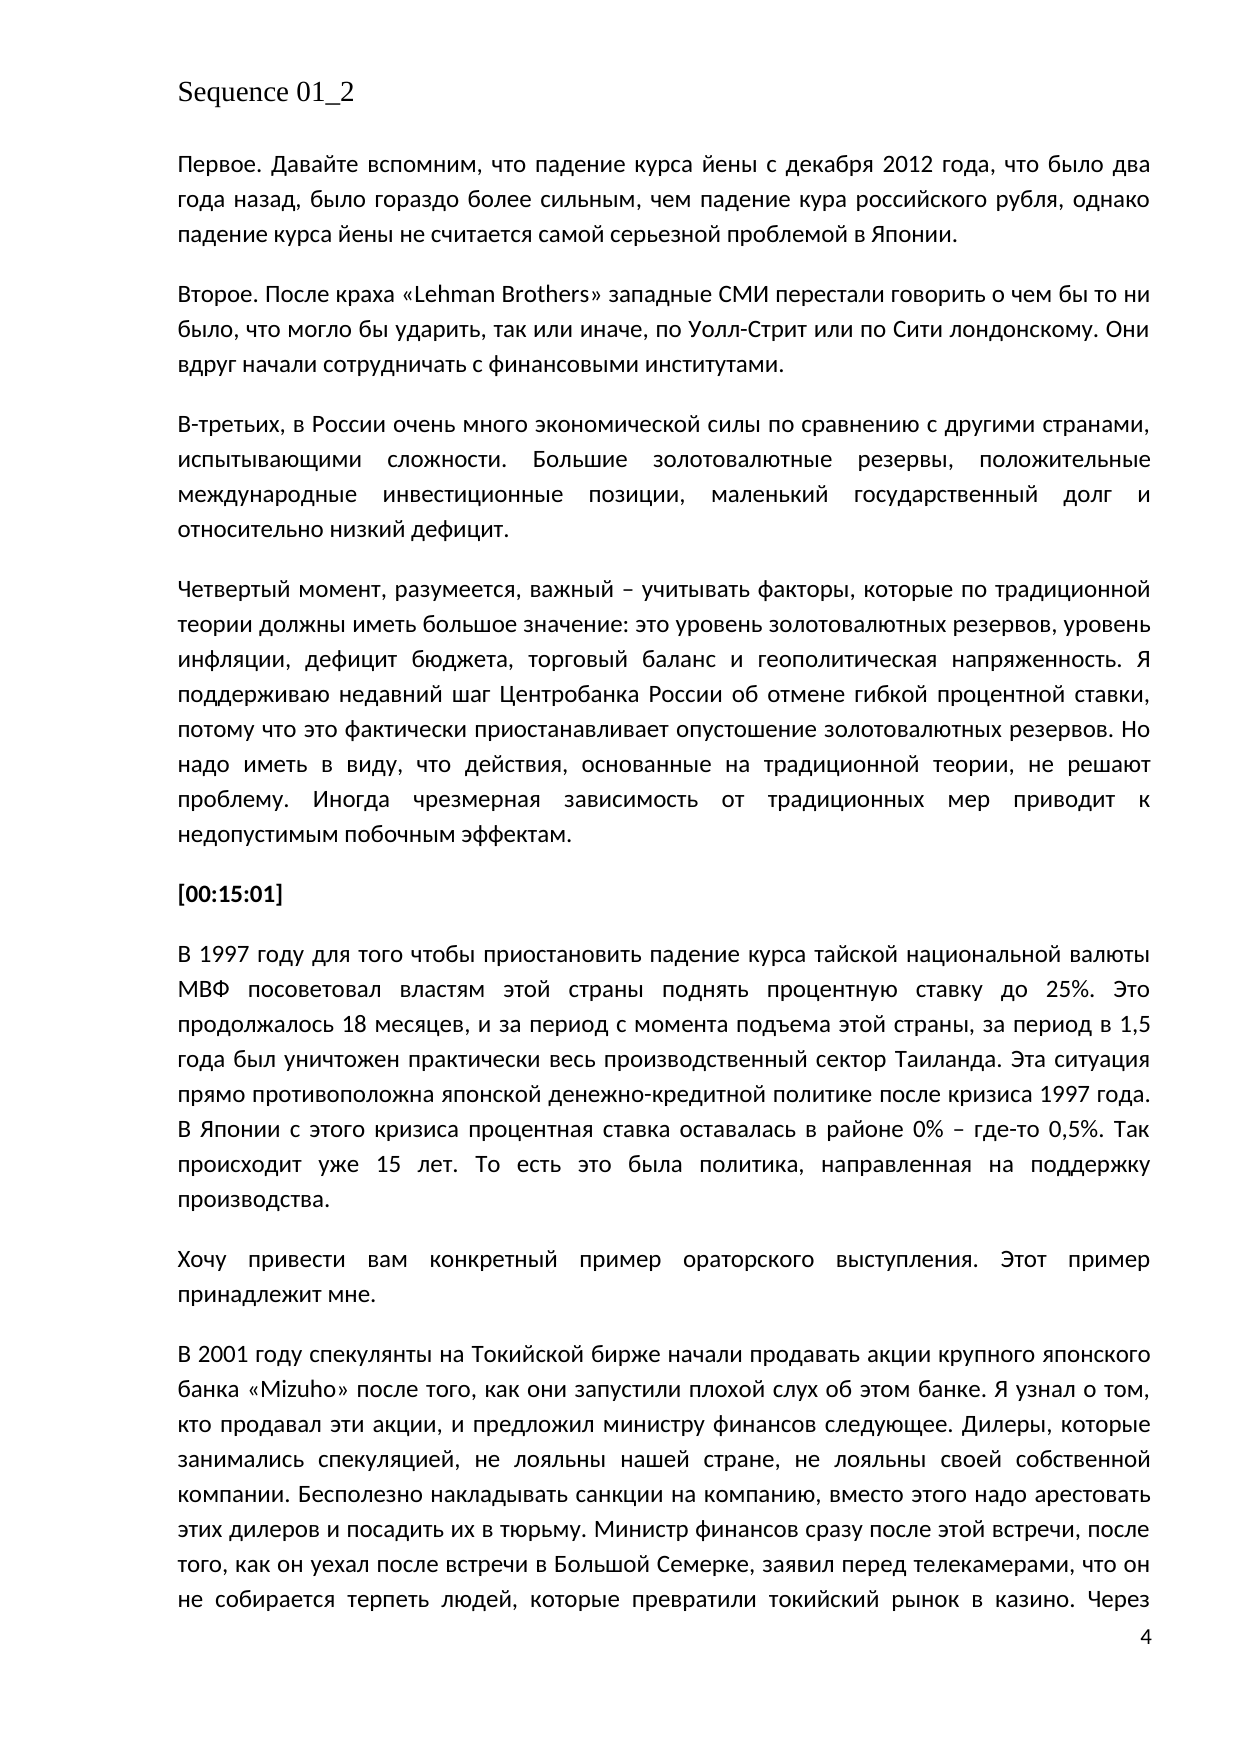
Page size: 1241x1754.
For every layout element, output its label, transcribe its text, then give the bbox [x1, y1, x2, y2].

text В 1997 году для того чтобы приостановить падение курса тайской национальной валюты МВФ посоветовал властям этой страны поднять процентную ставку до 25%. Это продолжалось 18 месяцев, и за период с момента подъема этой страны, за период в 1,5 года был уничтожен практически весь производственный сектор Таиланда. Эта ситуация прямо противоположна японской денежно-кредитной политике после кризиса 1997 года. В Японии с этого кризиса процентная ставка оставалась в районе 0% – где-то 0,5%. Так происходит уже 15 лет. То есть это была политика, направленная на поддержку производства. [177, 938, 1152, 1213]
text В-третьих, в России очень много экономической силы по сравнению с другими странами, испытывающими сложности. Большие золотовалютные резервы, положительные международные инвестиционные позиции, маленький государственный долг и относительно низкий дефицит. [177, 408, 1152, 543]
text Четвертый момент, разумеется, важный – учитывать факторы, которые по традиционной теории должны иметь большое значение: это уровень золотовалютных резервов, уровень инфляции, дефицит бюджета, торговый баланс и геополитическая напряженность. Я поддерживаю недавний шаг Центробанка России об отмене гибкой процентной ставки, потому что это фактически приостанавливает опустошение золотовалютных резервов. Но надо иметь в виду, что действия, основанные на традиционной теории, не решают проблему. Иногда чрезмерная зависимость от традиционных мер приводит к недопустимым побочным эффектам. [177, 573, 1152, 848]
text [00:15:01] [177, 878, 1152, 908]
text Первое. Давайте вспомним, что падение курса йены с декабря 2012 года, что было два года назад, было гораздо более сильным, чем падение кура российского рубля, однако падение курса йены не считается самой серьезной проблемой в Японии. [177, 148, 1152, 248]
text Хочу привести вам конкретный пример ораторского выступления. Этот пример принадлежит мне. [177, 1243, 1152, 1308]
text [177, 1338, 1152, 1613]
text Второе. После краха «Lehman Brothers» западные СМИ перестали говорить о чем бы то ни было, что могло бы ударить, так или иначе, по Уолл-Стрит или по Сити лондонскому. Они вдруг начали сотрудничать с финансовыми институтами. [177, 278, 1152, 378]
